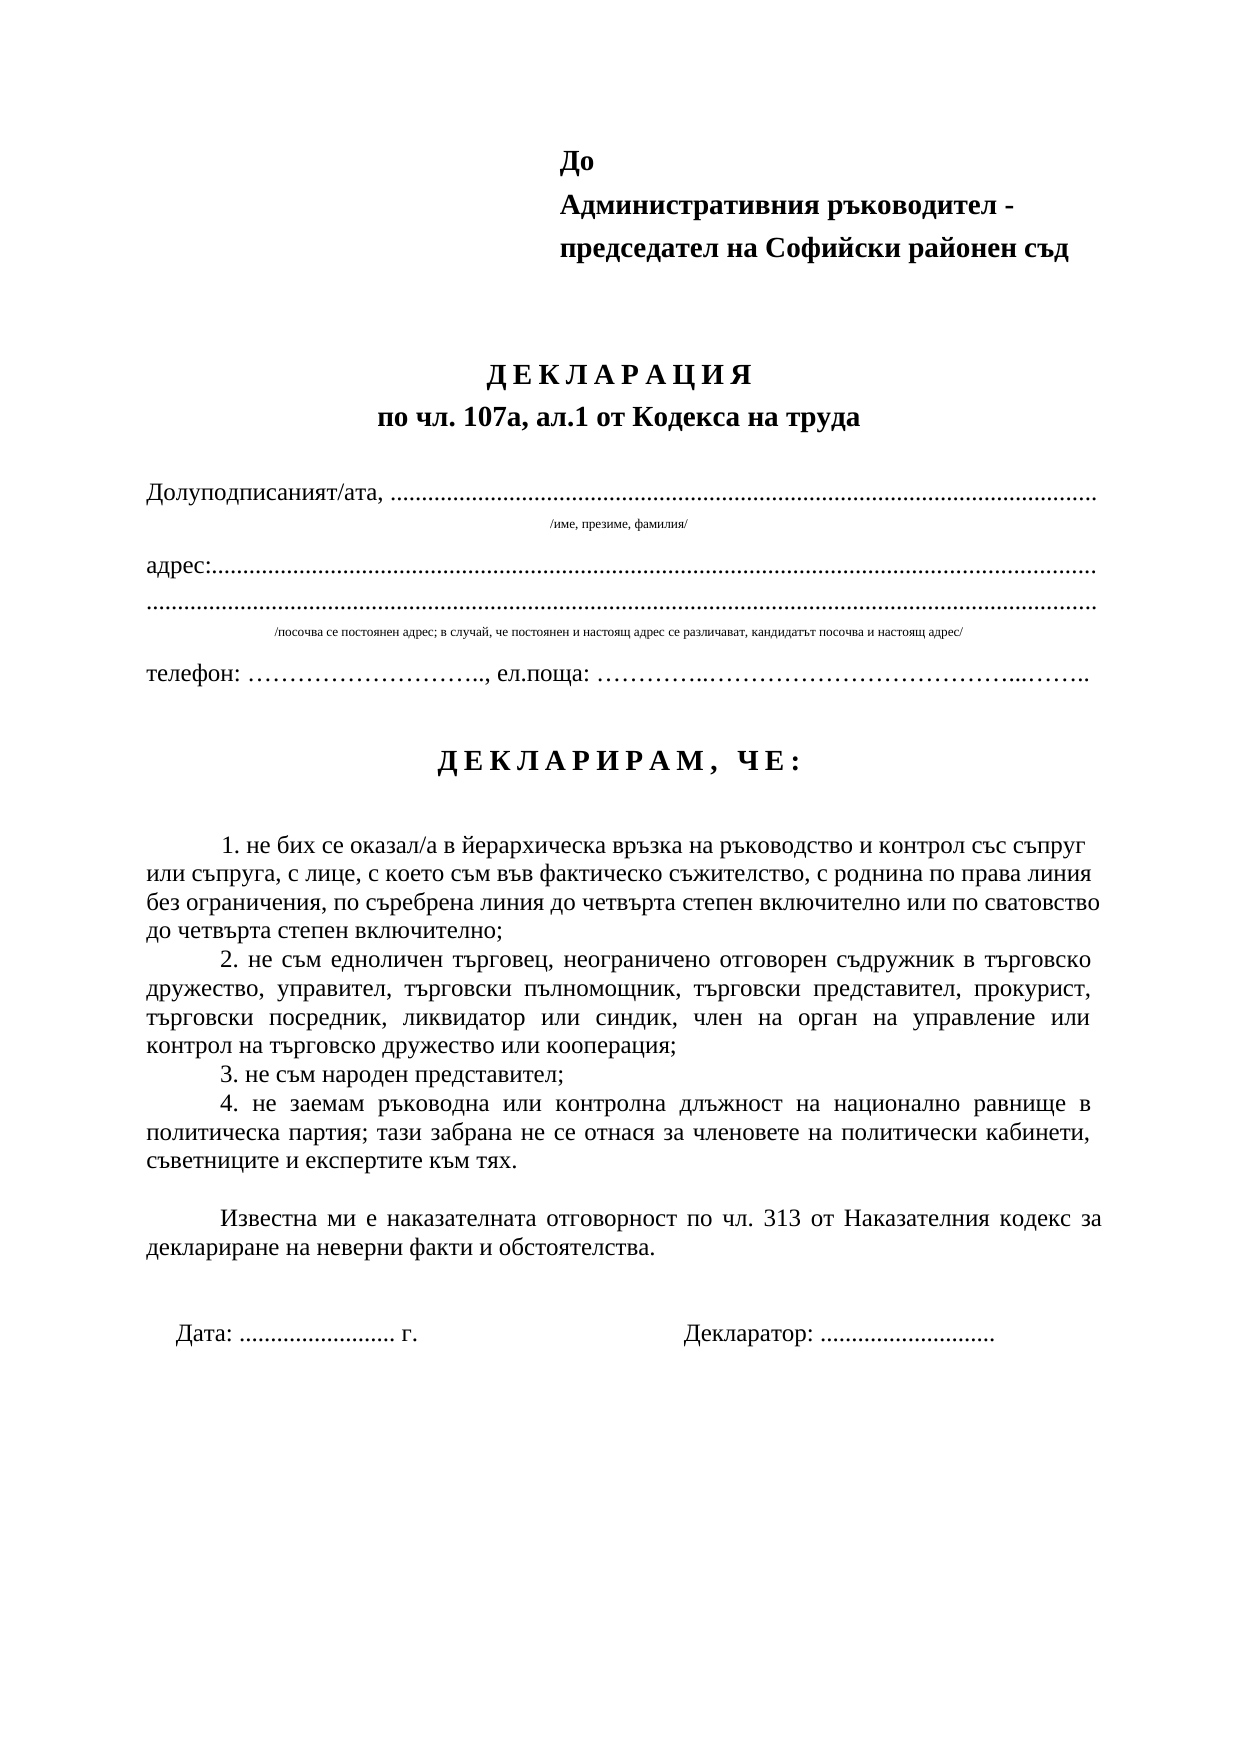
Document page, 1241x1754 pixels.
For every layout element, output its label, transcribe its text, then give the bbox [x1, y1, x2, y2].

text по чл. 107а, ал.1 от Кодекса на труда [146, 403, 1092, 432]
text 4. не заемам ръководна или контролна длъжност на национално равнище в политическа партия; тази забрана не се отнася за членовете на политически кабинети, съветниците и експертите към тях. [146, 1088, 1092, 1174]
text декларирам, че: [146, 747, 1092, 777]
text Административния ръководител - председател на Софийски районен съд [559, 187, 1092, 264]
text Дата: ......................... г. Декларатор: ............................ [146, 1318, 1092, 1347]
text Известна ми е наказателната отговорност по чл. 313 от Наказателния кодекс за деклариране на неверни факти и обстоятелства. [146, 1203, 1103, 1261]
text До [559, 143, 1092, 177]
text 1. не бих се оказал/а в йерархическа връзка на ръководство и контрол със съпруг или съпруга, с лице, с което съм във фактическо съжителство, с роднина по права линия без ограничения, по съребрена линия до четвърта степен включително или по сватовство до четвърта степен включително; [146, 830, 1106, 944]
text 3. не съм народен представител; [146, 1059, 1092, 1088]
text декларация [146, 361, 1092, 390]
text 2. не съм едноличен търговец, неограничено отговорен съдружник в търговско дружество, управител, търговски пълномощник, търговски представител, прокурист, търговски посредник, ликвидатор или синдик, член на орган на управление или контрол на търговско дружество или кооперация; [146, 944, 1092, 1059]
text /име, презиме, фамилия/ [146, 518, 1092, 543]
text телефон: ……………………….., ел.поща: …………..………………………………...…….. [146, 662, 1092, 687]
text /посочва се постоянен адрес; в случай, че постоянен и настоящ адрес се различават, кандидатът посочва и настоящ адрес/ [146, 626, 1092, 651]
text Долуподписаният/ата, [146, 480, 1092, 505]
text адрес: [146, 554, 1092, 579]
